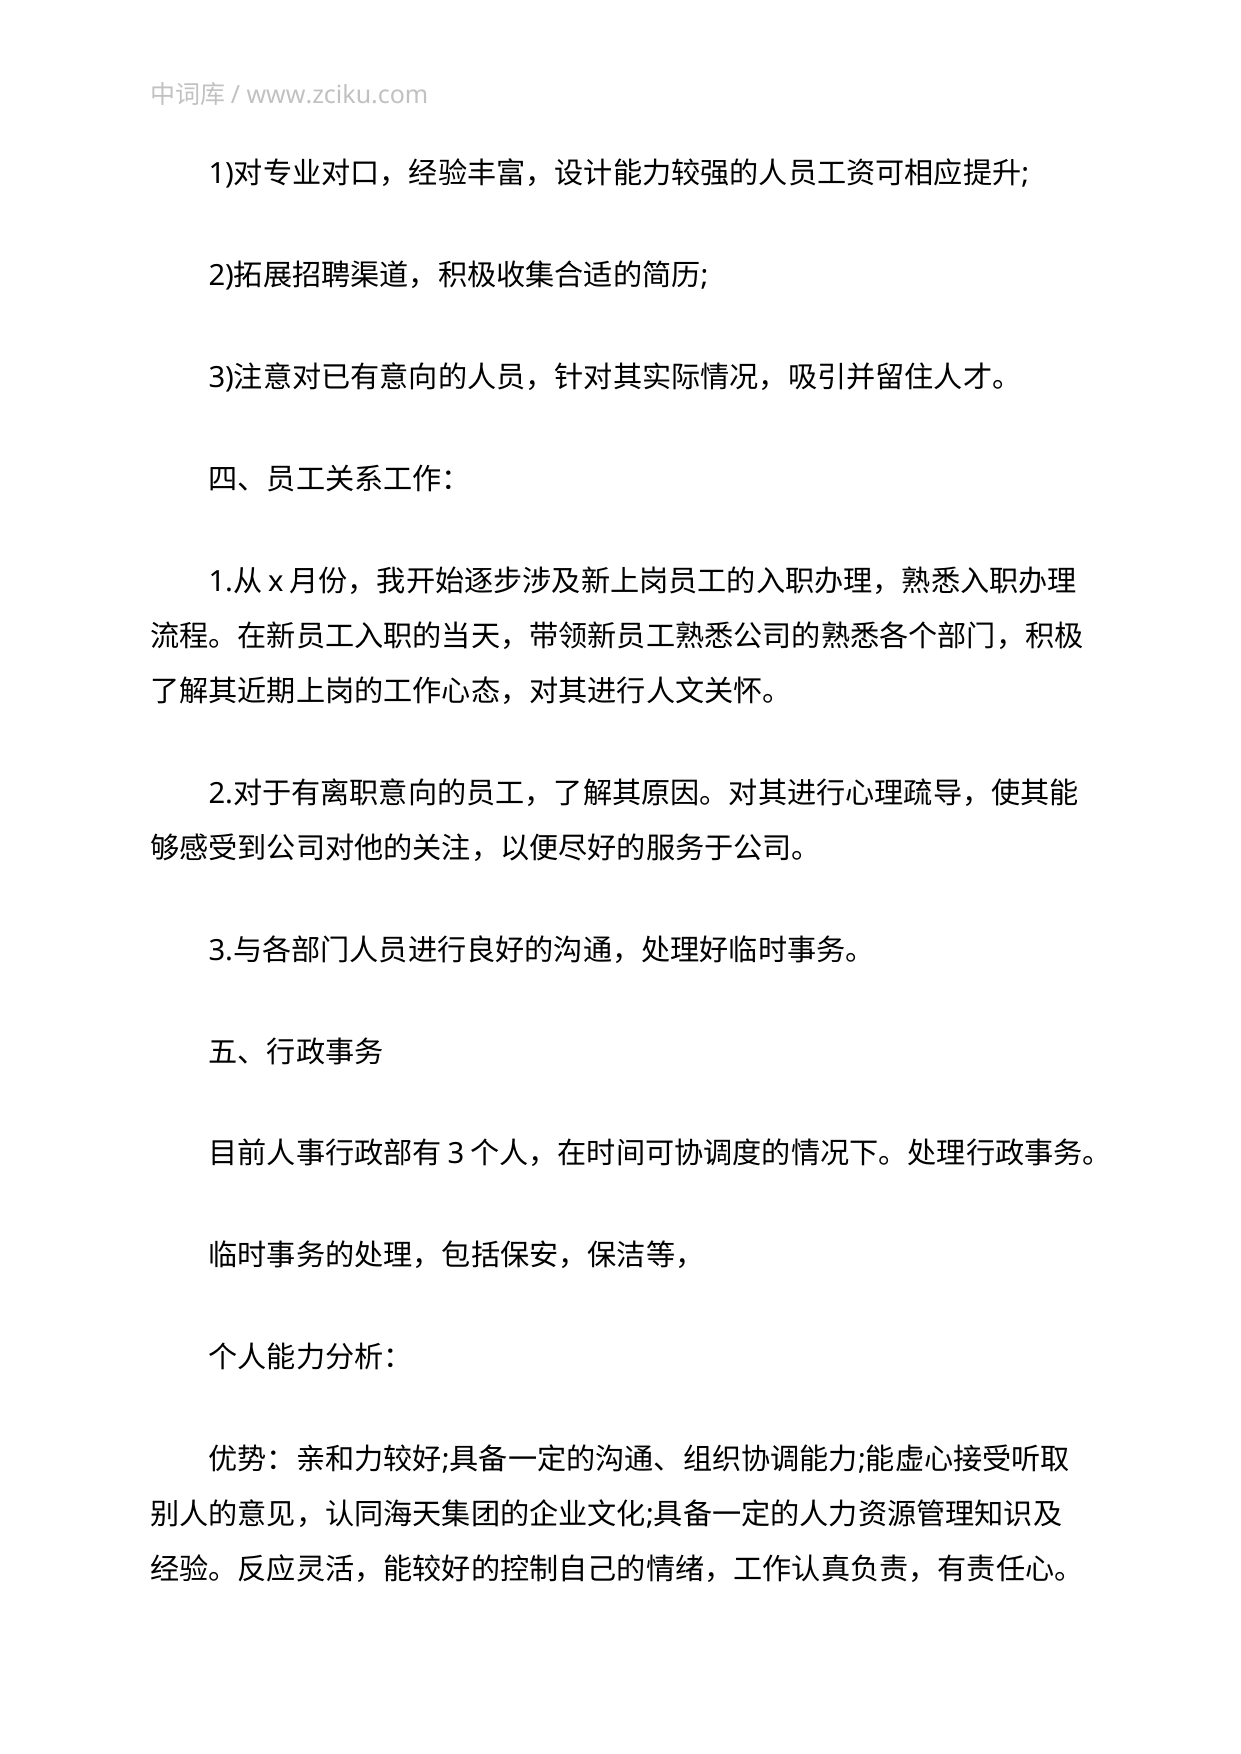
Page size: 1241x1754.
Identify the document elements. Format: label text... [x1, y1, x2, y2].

text 优势：亲和力较好;具备一定的沟通、组织协调能力;能虚心接受听取别人的意见，认同海天集团的企业文化;具备一定的人力资源管理知识及经验。反应灵活，能较好的控制自己的情绪，工作认真负责，有责任心。 [150, 1435, 1090, 1588]
text 四、员工关系工作： [150, 456, 1090, 498]
text 3)注意对已有意向的人员，针对其实际情况，吸引并留住人才。 [150, 354, 1090, 396]
text 1)对专业对口，经验丰富，设计能力较强的人员工资可相应提升; [150, 150, 1090, 192]
text 目前人事行政部有3个人，在时间可协调度的情况下。处理行政事务。 [150, 1130, 1090, 1172]
text 2.对于有离职意向的员工，了解其原因。对其进行心理疏导，使其能够感受到公司对他的关注，以便尽好的服务于公司。 [150, 769, 1090, 867]
text 个人能力分析： [150, 1334, 1090, 1376]
text 临时事务的处理，包括保安，保洁等， [150, 1232, 1090, 1274]
text 2)拓展招聘渠道，积极收集合适的简历; [150, 252, 1090, 294]
text 五、行政事务 [150, 1028, 1090, 1070]
text 3.与各部门人员进行良好的沟通，处理好临时事务。 [150, 926, 1090, 968]
text 1.从x月份，我开始逐步涉及新上岗员工的入职办理，熟悉入职办理流程。在新员工入职的当天，带领新员工熟悉公司的熟悉各个部门，积极了解其近期上岗的工作心态，对其进行人文关怀。 [150, 558, 1090, 710]
